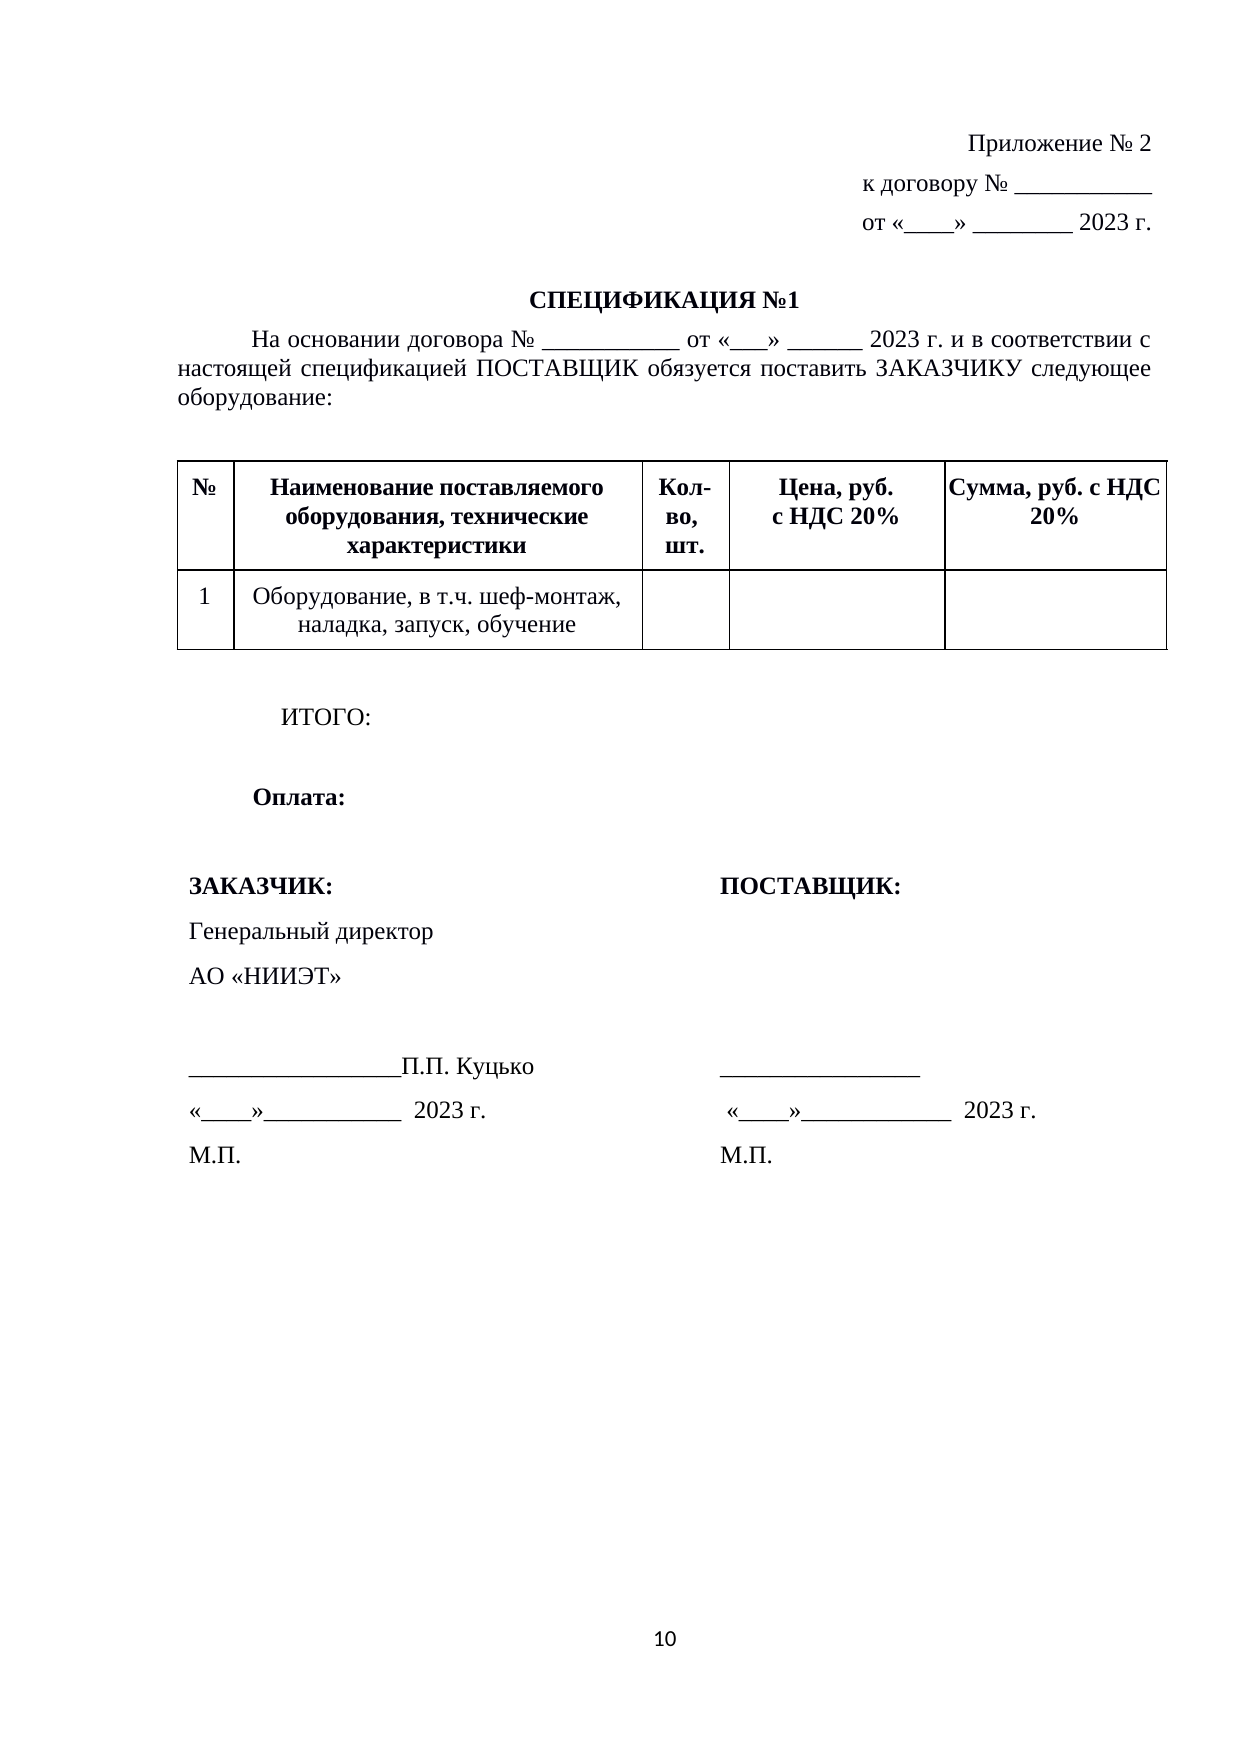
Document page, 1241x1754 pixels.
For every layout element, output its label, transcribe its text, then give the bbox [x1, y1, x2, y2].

table_header Наименование поставляемого оборудования, технические характеристики [235, 462, 642, 569]
table_header № [178, 462, 233, 569]
table_header ЗАКАЗЧИК: Генеральный директор АО «НИИЭТ» _________________П.П. Куцько «____»___________ 2023 г. М.П. [177, 861, 709, 1185]
table_header Цена, руб. с НДС 20% [730, 462, 944, 569]
text ИТОГО: [177, 702, 1152, 731]
text Приложение № 2 [177, 128, 1152, 157]
table_cell [730, 571, 944, 649]
table_header ПОСТАВЩИК: ________________ «____»____________ 2023 г. М.П. [709, 861, 1137, 1185]
table_cell [643, 571, 729, 649]
text Оплата: [252, 782, 1152, 811]
table_header Сумма, руб. с НДС 20% [946, 462, 1166, 569]
table_header Кол-во, шт. [643, 462, 729, 569]
text СПЕЦИФИКАЦИЯ №1 [177, 285, 1152, 314]
table_cell Оборудование, в т.ч. шеф-монтаж, наладка, запуск, обучение [235, 571, 642, 649]
table_cell 1 [178, 571, 233, 649]
text к договору № ___________ [177, 168, 1152, 196]
text На основании договора № ___________ от «___» ______ 2023 г. и в соответствии с настоящей спецификацией ПОСТАВЩИК обязуется поставить ЗАКАЗЧИКУ следующее оборудование: [177, 324, 1152, 411]
text от «____» ________ 2023 г. [177, 207, 1152, 236]
table_cell [946, 571, 1166, 649]
